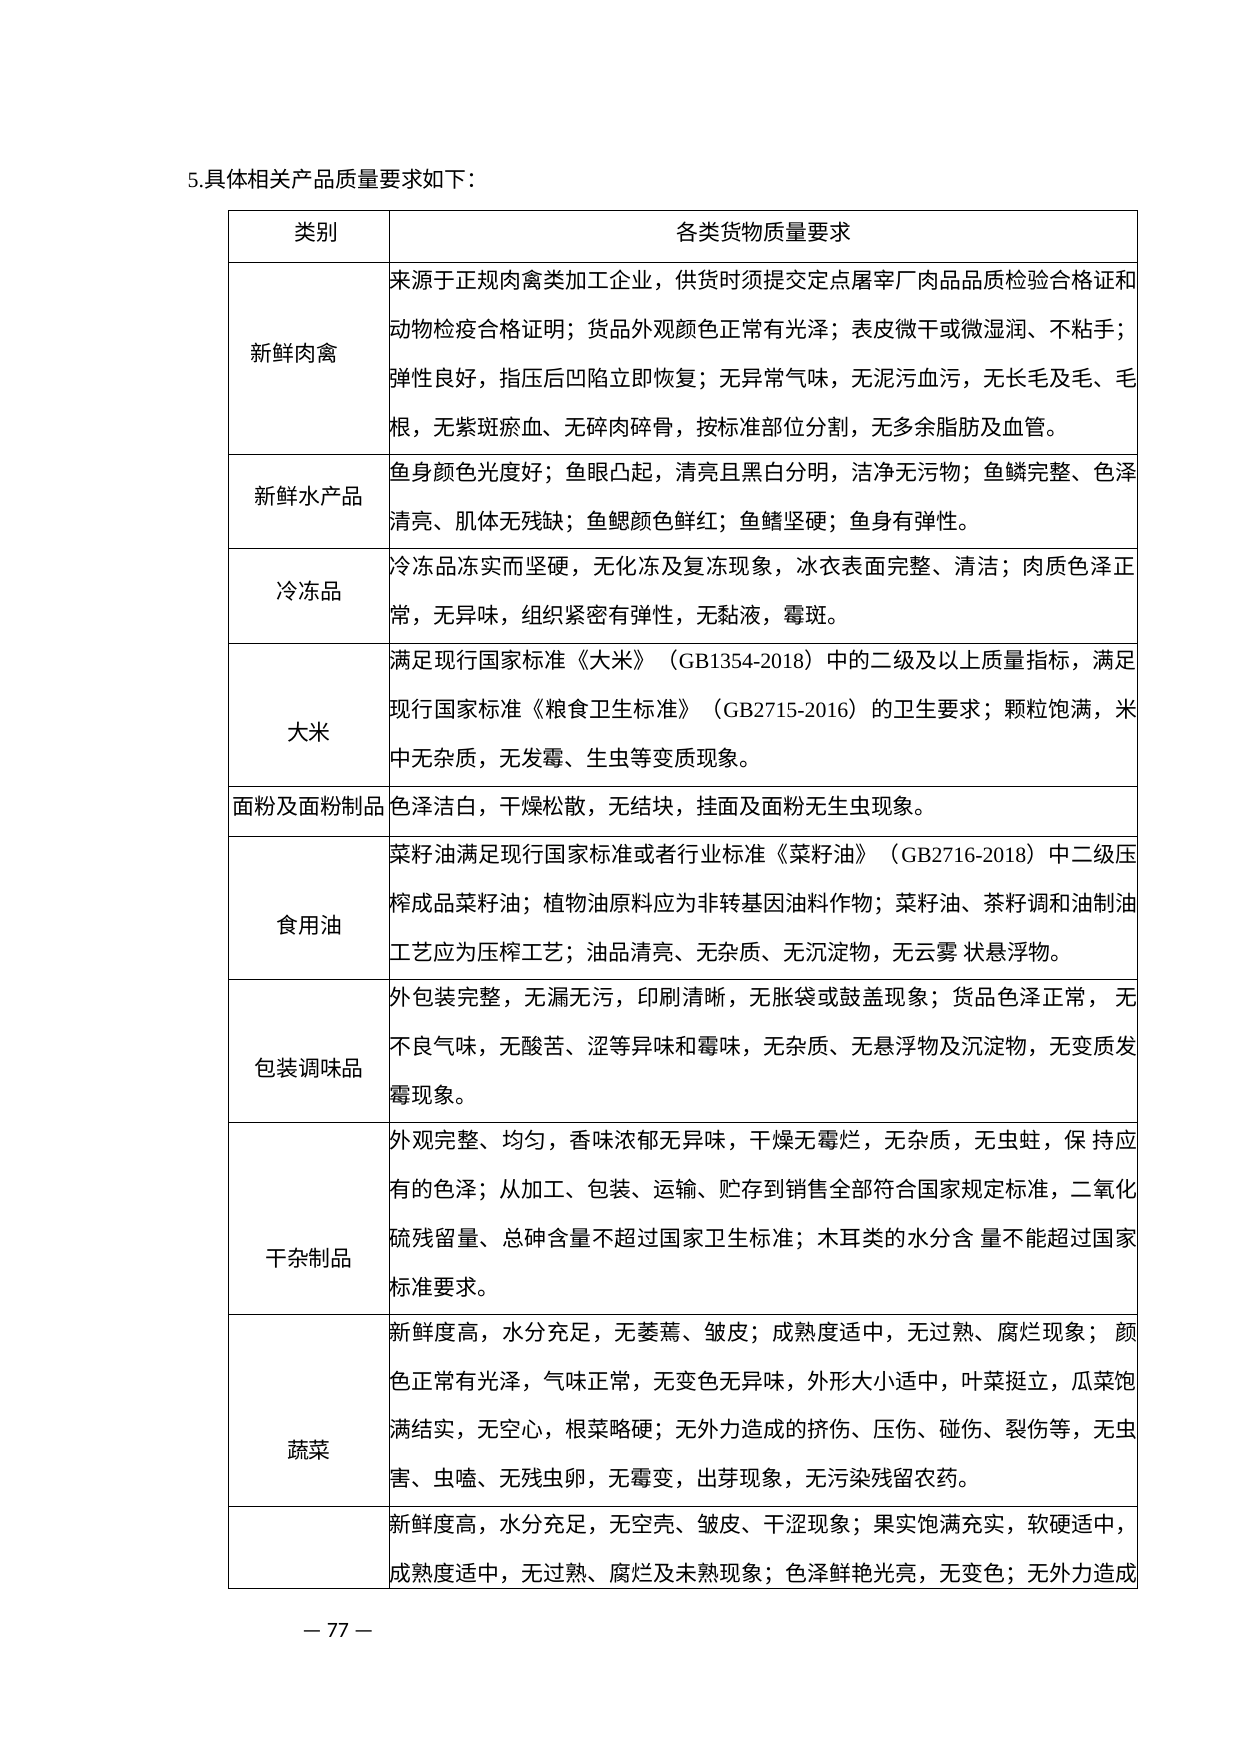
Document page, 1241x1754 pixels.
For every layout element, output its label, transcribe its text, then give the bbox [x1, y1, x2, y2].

table_cell 来源于正规肉禽类加工企业，供货时须提交定点屠宰厂肉品品质检验合格证和动物检疫合格证明；货品外观颜色正常有光泽；表皮微干或微湿润、不粘手；弹性良好，指压后凹陷立即恢复；无异常气味，无泥污血污，无长毛及毛、毛根，无紫斑瘀血、无碎肉碎骨，按标准部位分割，无多余脂肪及血管。 [390, 263, 1137, 454]
table_cell 外包装完整，无漏无污，印刷清晰，无胀袋或鼓盖现象；货品色泽正常， 无不良气味，无酸苦、涩等异味和霉味，无杂质、无悬浮物及沉淀物，无变质发霉现象。 [390, 980, 1137, 1122]
table_cell 冷冻品冻实而坚硬，无化冻及复冻现象，冰衣表面完整、清洁；肉质色泽正常，无异味，组织紧密有弹性，无黏液，霉斑。 [390, 549, 1137, 643]
text 5.具体相关产品质量要求如下： [187, 162, 1053, 194]
table_header 类别 [229, 211, 389, 262]
table_cell 色泽洁白，干燥松散，无结块，挂面及面粉无生虫现象。 [390, 787, 1137, 836]
table_cell 大米 [229, 644, 389, 786]
table_cell 外观完整、均匀，香味浓郁无异味，干燥无霉烂，无杂质，无虫蛀，保 持应有的色泽；从加工、包装、运输、贮存到销售全部符合国家规定标准，二氧化硫残留量、总砷含量不超过国家卫生标准；木耳类的水分含 量不能超过国家标准要求。 [390, 1123, 1137, 1314]
table_cell 蔬菜 [229, 1315, 389, 1506]
table_cell 食用油 [229, 837, 389, 979]
table_cell 新鲜度高，水分充足，无萎蔫、皱皮；成熟度适中，无过熟、腐烂现象； 颜色正常有光泽，气味正常，无变色无异味，外形大小适中，叶菜挺立，瓜菜饱满结实，无空心，根菜略硬；无外力造成的挤伤、压伤、碰伤、裂伤等，无虫害、虫嗑、无残虫卵，无霉变，出芽现象，无污染残留农药。 [390, 1315, 1137, 1506]
table_cell 新鲜水产品 [229, 455, 389, 548]
table_cell 新鲜肉禽 [229, 263, 389, 454]
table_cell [390, 1507, 1137, 1588]
table_cell 包装调味品 [229, 980, 389, 1122]
table_cell 菜籽油满足现行国家标准或者行业标准《菜籽油》（GB2716-2018）中二级压榨成品菜籽油；植物油原料应为非转基因油料作物；菜籽油、茶籽调和油制油工艺应为压榨工艺；油品清亮、无杂质、无沉淀物，无云雾 状悬浮物。 [390, 837, 1137, 979]
table_cell 冷冻品 [229, 549, 389, 643]
table_cell 干杂制品 [229, 1123, 389, 1314]
table_cell 面粉及面粉制品 [229, 787, 389, 836]
table_header 各类货物质量要求 [390, 211, 1137, 262]
table_cell 鱼身颜色光度好；鱼眼凸起，清亮且黑白分明，洁净无污物；鱼鳞完整、色泽清亮、肌体无残缺；鱼鳃颜色鲜红；鱼鳍坚硬；鱼身有弹性。 [390, 455, 1137, 548]
table_cell 满足现行国家标准《大米》（GB1354-2018）中的二级及以上质量指标，满足现行国家标准《粮食卫生标准》（GB2715-2016）的卫生要求；颗粒饱满，米中无杂质，无发霉、生虫等变质现象。 [390, 644, 1137, 786]
table_cell 水果 [229, 1507, 389, 1588]
